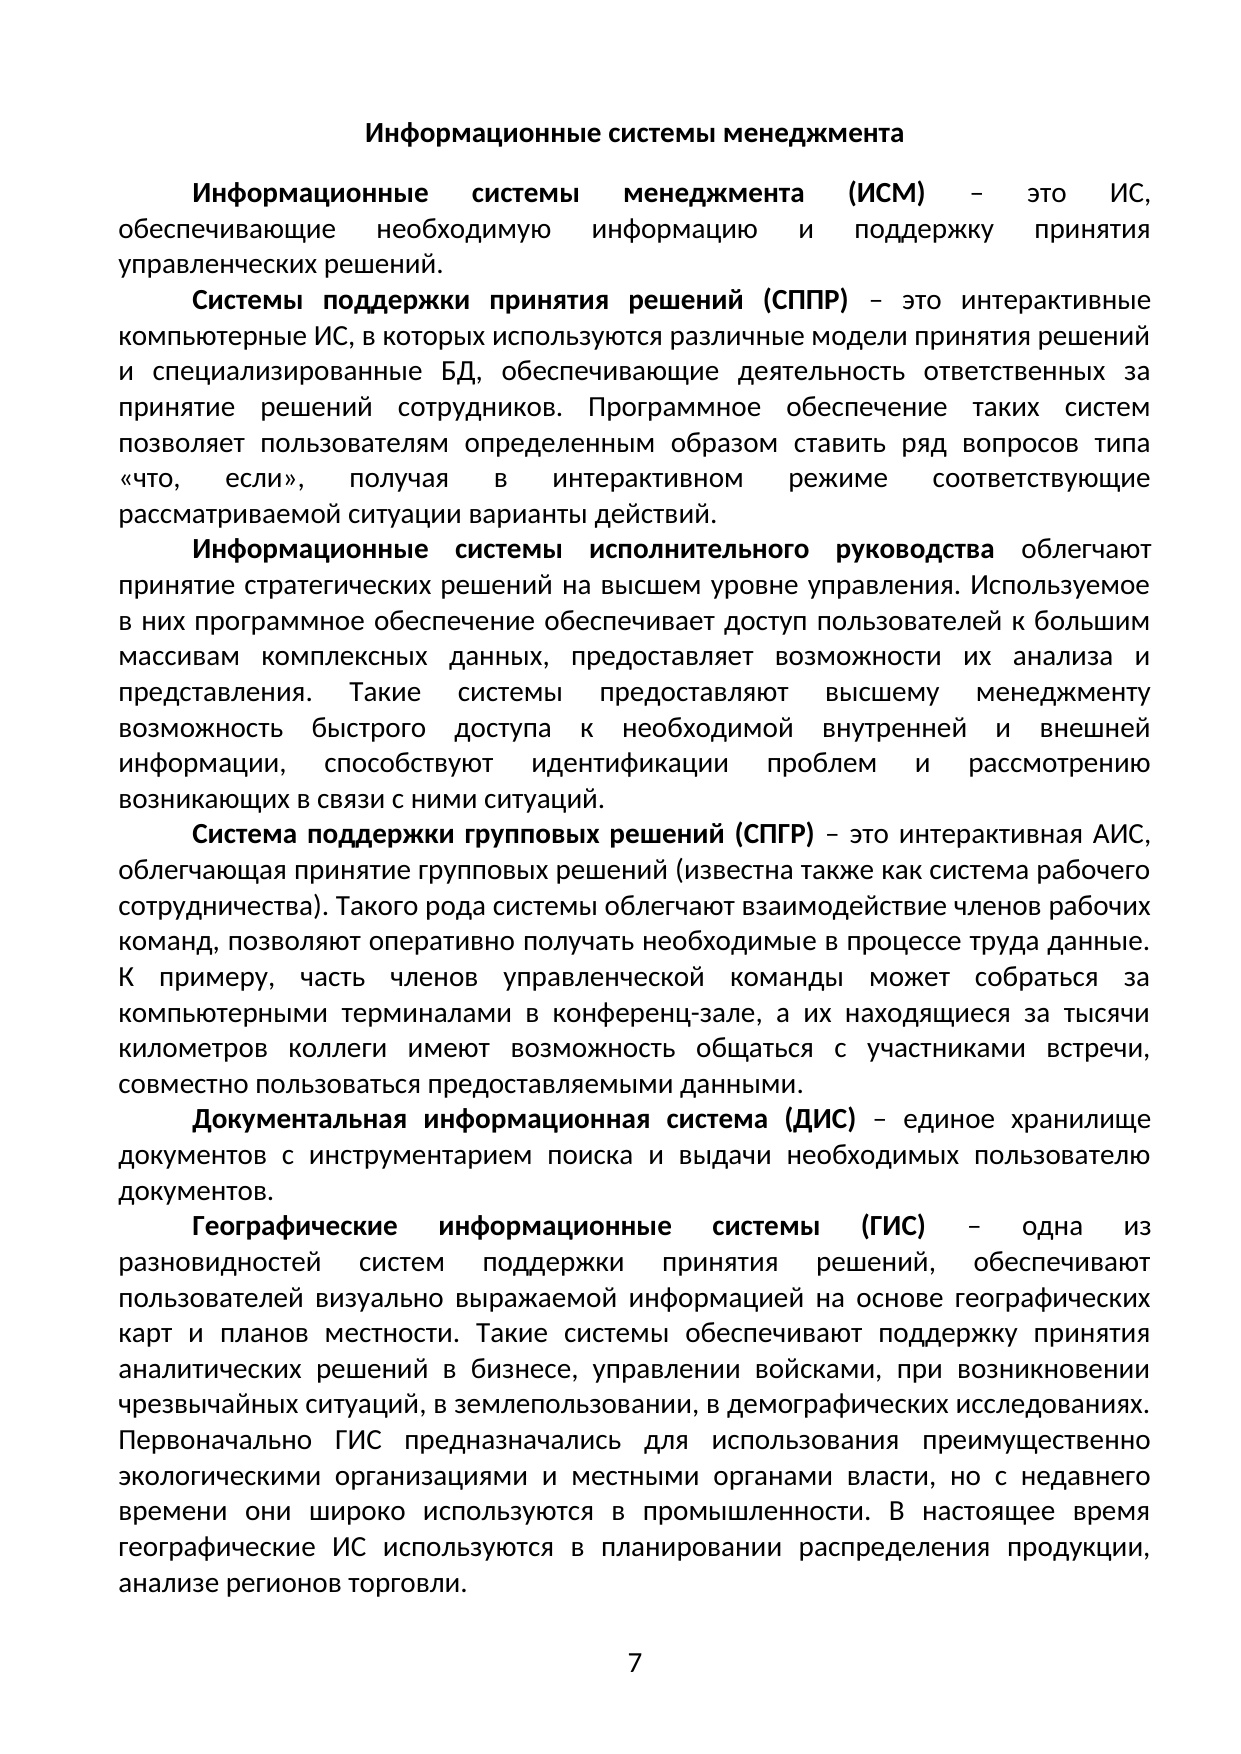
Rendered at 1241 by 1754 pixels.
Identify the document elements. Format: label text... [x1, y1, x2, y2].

text Информационные системы менеджмента (ИСМ) – это ИС, обеспечивающие необходимую информацию и поддержку принятия управленческих решений. [118, 174, 1152, 281]
text Документальная информационная система (ДИС) – единое хранилище документов с инструментарием поиска и выдачи необходимых пользователю документов. [118, 1101, 1152, 1207]
text Информационные системы исполнительного руководства облегчают принятие стратегических решений на высшем уровне управления. Используемое в них про­граммное обеспечение обеспечивает доступ пользователей к большим массивам комплексных данных, предоставляет возможности их анализа и представления. Такие системы предоставляют высшему менеджменту возможность быстрого доступа к необходимой внутренней и внешней информации, способствуют идентификации проблем и рассмотрению возникающих в связи с ними ситуаций. [118, 531, 1152, 816]
text Географические информационные системы (ГИС) – одна из разновидностей систем поддержки принятия решений, обеспечивают пользователей визуально выражаемой информацией на основе географических карт и планов местности. Такие системы обеспечивают поддержку принятия аналитических решений в бизнесе, управлении войсками, при возникновении чрезвычайных ситуаций, в землепользовании, в демографических исследованиях. Первоначально ГИС предназначались для использования преимущественно экологическими организациями и местными органами власти, но с недавнего времени они широко используются в промышленности. В настоящее время географические ИС используются в планировании распределения продукции, анализе регионов торговли. [118, 1207, 1152, 1599]
subtitle Информационные системы менеджмента [118, 114, 1152, 149]
text Системы поддержки принятия решений (СППР) – это интерактивные компьютерные ИС, в которых используются различные модели принятия решений и специализированные БД, обеспечивающие деятельность ответственных за принятие решений сотрудников. Программное обеспечение таких систем позволяет пользователям определенным образом ставить ряд вопросов типа «что, если», получая в интерактивном режиме соответствующие рассматриваемой ситуации варианты действий. [118, 281, 1152, 531]
text Система поддержки групповых решений (СПГР) – это интерактивная АИС, облегчающая принятие групповых решений (известна также как система рабочего сотрудничества). Такого рода системы облегчают взаимодействие членов рабочих команд, позволяют оперативно получать необходимые в процессе труда данные. К примеру, часть членов управленческой команды может собраться за компьютерными терминалами в конференц-зале, а их находящиеся за тысячи километров коллеги имеют возможность общаться с участниками встречи, совместно пользоваться предоставляемыми данными. [118, 816, 1152, 1101]
